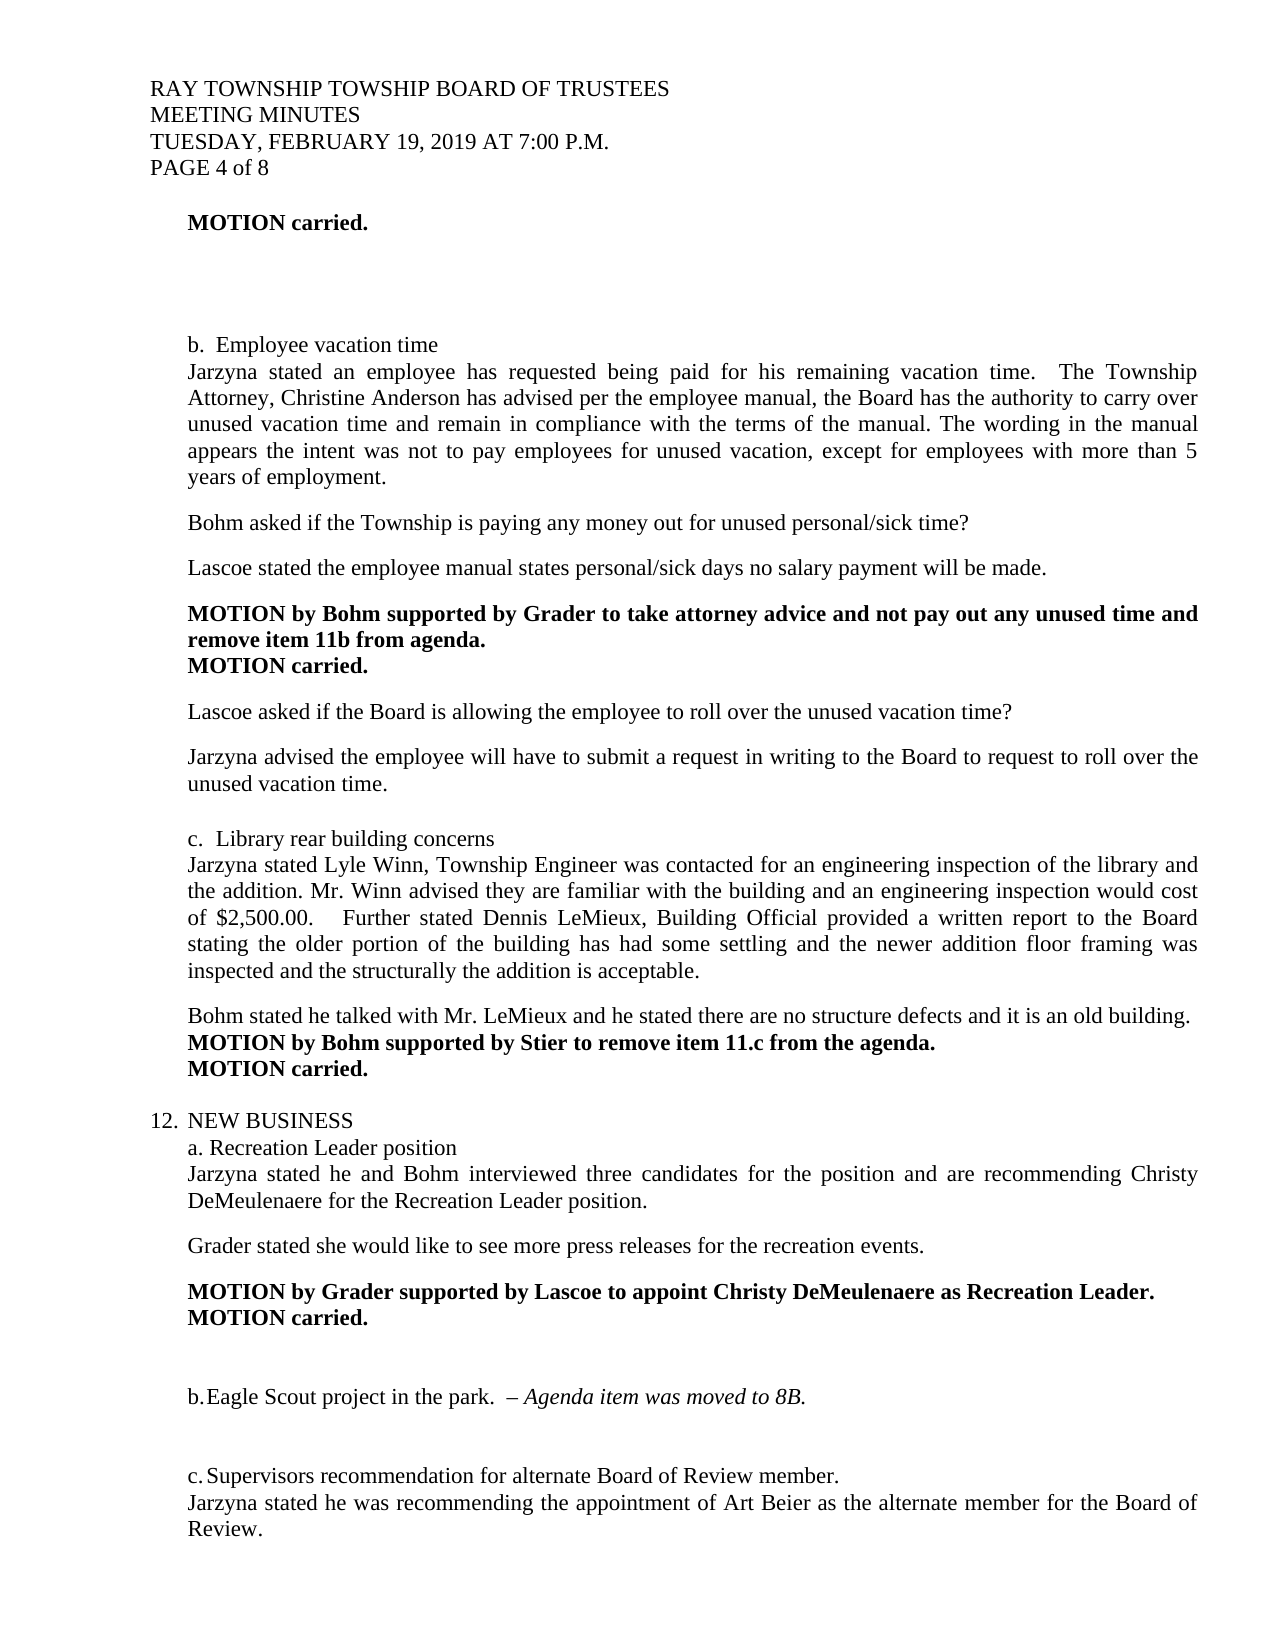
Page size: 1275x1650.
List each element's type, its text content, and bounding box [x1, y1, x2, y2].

text MOTION by Bohm supported by Stier to remove item 11.c from the agenda. [187, 1028, 1200, 1055]
text Jarzyna stated Lyle Winn, Township Engineer was contacted for an engineering inspection of the library and the addition. Mr. Winn advised they are familiar with the building and an engineering inspection would cost of $2,500.00. Further stated Dennis LeMieux, Building Official provided a written report to the Board stating the older portion of the building has had some settling and the newer addition floor framing was inspected and the structurally the addition is acceptable. [187, 851, 1200, 983]
list Supervisors recommendation for alternate Board of Review member. [187, 1462, 1200, 1488]
text Lascoe asked if the Board is allowing the employee to roll over the unused vacation time? [187, 698, 1200, 724]
text a. Recreation Leader position [150, 1134, 1200, 1160]
text MOTION carried. [150, 1304, 1200, 1330]
text Jarzyna stated an employee has requested being paid for his remaining vacation time. The Township Attorney, Christine Anderson has advised per the employee manual, the Board has the authority to carry over unused vacation time and remain in compliance with the terms of the manual. The wording in the manual appears the intent was not to pay employees for unused vacation, except for employees with more than 5 years of employment. [187, 358, 1200, 489]
list Library rear building concerns [187, 825, 1200, 851]
list Employee vacation time [187, 331, 1200, 358]
text MOTION by Bohm supported by Grader to take attorney advice and not pay out any unused time and remove item 11b from agenda. [187, 600, 1200, 652]
text MOTION carried. [187, 1055, 1200, 1081]
text MOTION carried. [150, 209, 1200, 236]
text Grader stated she would like to see more press releases for the recreation events. [187, 1232, 1200, 1258]
text MOTION by Grader supported by Lascoe to appoint Christy DeMeulenaere as Recreation Leader. [150, 1278, 1200, 1304]
list Jarzyna stated he was recommending the appointment of Art Beier as the alternate member for the Board of Review. [187, 1488, 1200, 1541]
text Bohm asked if the Township is paying any money out for unused personal/sick time? [187, 509, 1200, 535]
text Jarzyna advised the employee will have to submit a request in writing to the Board to request to roll over the unused vacation time. [187, 743, 1200, 796]
text Jarzyna stated he and Bohm interviewed three candidates for the position and are recommending Christy DeMeulenaere for the Recreation Leader position. [187, 1160, 1200, 1213]
text Bohm stated he talked with Mr. LeMieux and he stated there are no structure defects and it is an old building. [187, 1002, 1200, 1028]
list NEW BUSINESS [150, 1108, 1200, 1134]
list Eagle Scout project in the park. – Agenda item was moved to 8B. [187, 1383, 1200, 1409]
text MOTION carried. [187, 652, 1200, 679]
text Lascoe stated the employee manual states personal/sick days no salary payment will be made. [187, 554, 1200, 581]
